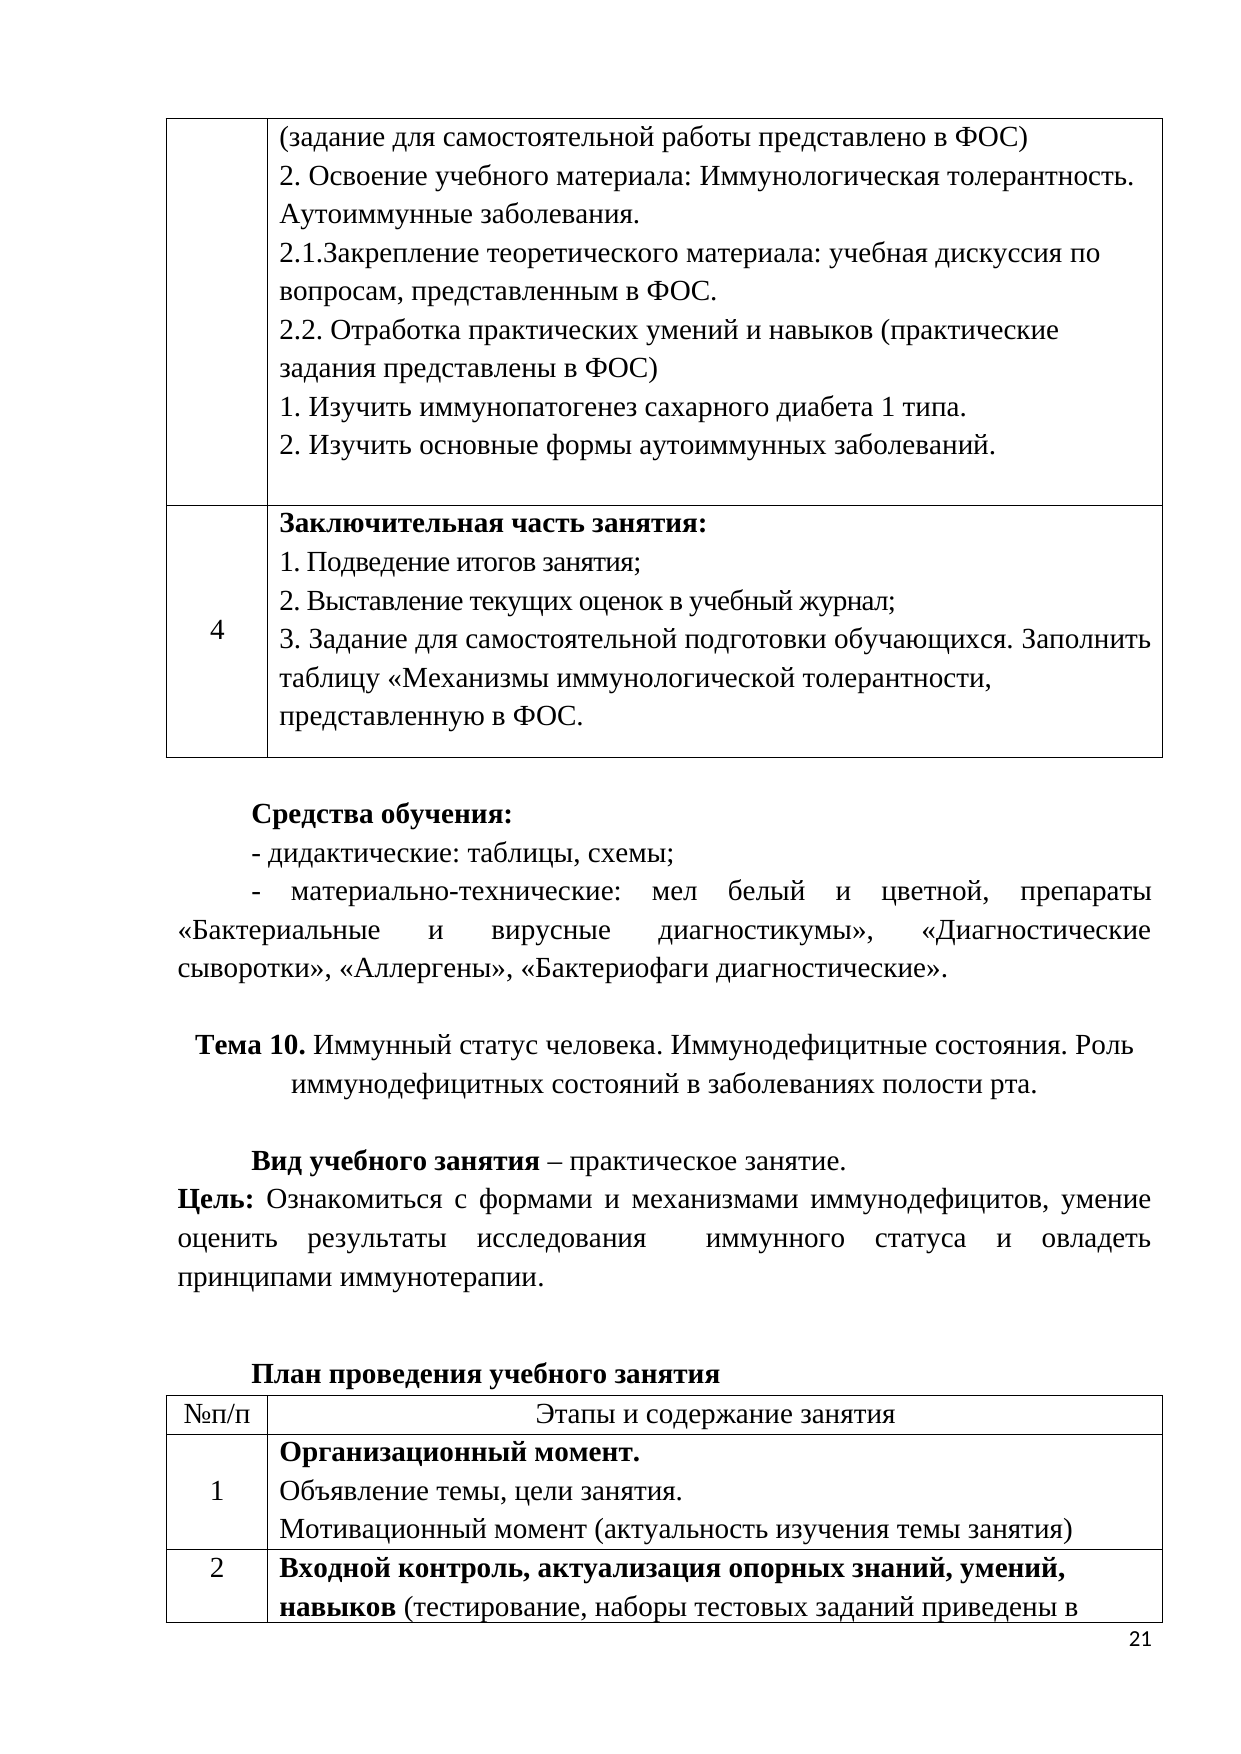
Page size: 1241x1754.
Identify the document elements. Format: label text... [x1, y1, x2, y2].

table_cell 1 [167, 1435, 267, 1549]
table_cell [268, 1550, 1162, 1622]
text - дидактические: таблицы, схемы; [177, 835, 1152, 868]
table_header Этапы и содержание занятия [268, 1396, 1162, 1433]
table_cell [268, 119, 1162, 504]
text План проведения учебного занятия [177, 1357, 1152, 1390]
table_cell 4 [167, 506, 267, 757]
table_cell Заключительная часть занятия: 1. Подведение итогов занятия; 2. Выставление текущих оценок в учебный журнал; 3. Задание для самостоятельной подготовки обучающихся. Заполнить таблицу «Механизмы иммунологической толерантности, представленную в ФОС. [268, 506, 1162, 757]
text - материально-технические: мел белый и цветной, препараты «Бактериальные и вирусные диагностикумы», «Диагностические сыворотки», «Аллергены», «Бактериофаги диагностические». [177, 873, 1152, 984]
text Вид учебного занятия – практическое занятие. [177, 1143, 1152, 1177]
table_header №п/п [167, 1396, 267, 1433]
text Тема 10. Иммунный статус человека. Иммунодефицитные состояния. Роль иммунодефицитных состояний в заболеваниях полости рта. [177, 1027, 1152, 1099]
table_cell 3 [167, 119, 267, 504]
table_cell Организационный момент. Объявление темы, цели занятия. Мотивационный момент (актуальность изучения темы занятия) [268, 1435, 1162, 1549]
text Цель: Ознакомиться с формами и механизмами иммунодефицитов, умение оценить результаты исследования иммунного статуса и овладеть принципами иммунотерапии. [177, 1182, 1152, 1292]
table_cell 2 [167, 1550, 267, 1622]
text Средства обучения: [177, 796, 1152, 830]
